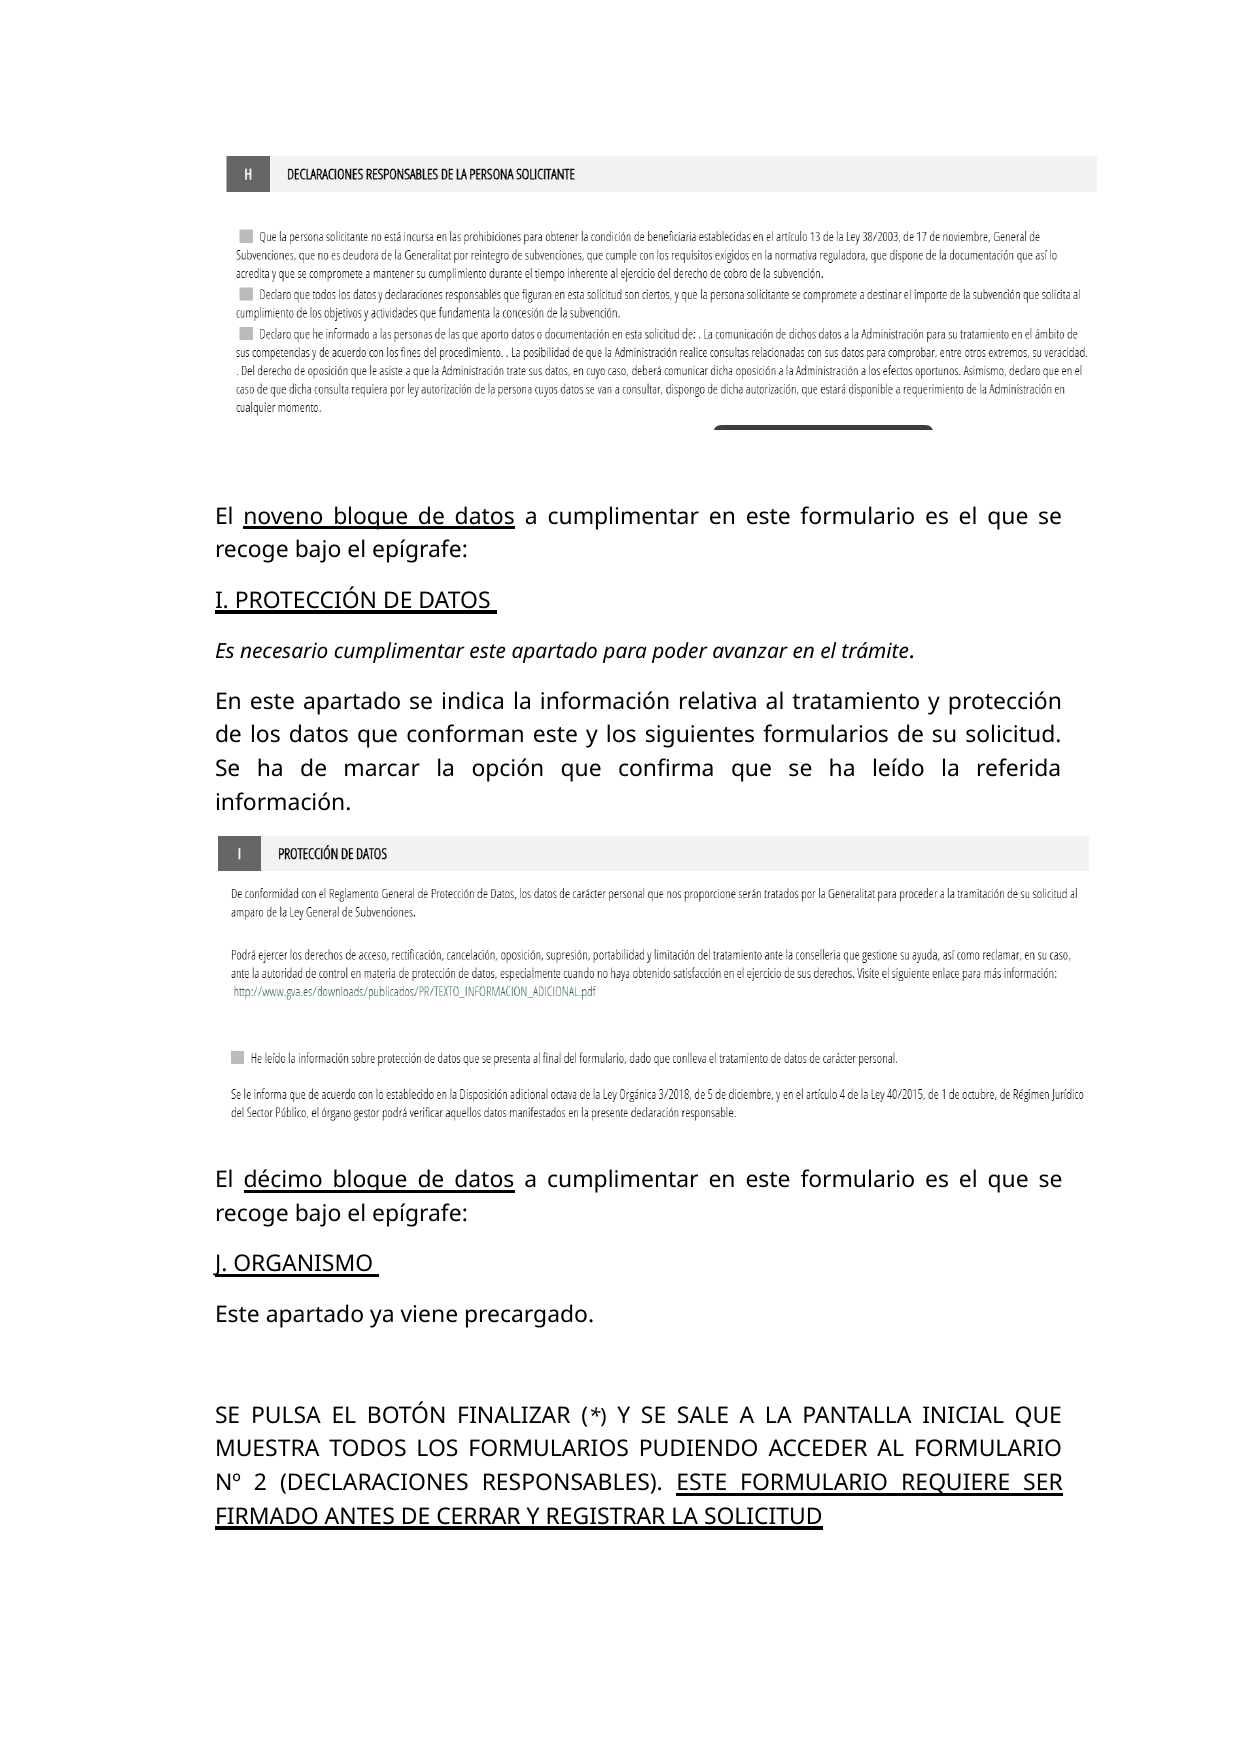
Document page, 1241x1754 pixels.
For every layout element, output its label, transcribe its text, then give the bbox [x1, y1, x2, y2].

text J. ORGANISMO [215, 1247, 1063, 1278]
text En este apartado se indica la información relativa al tratamiento y protección de los datos que conforman este y los siguientes formularios de su solicitud. Se ha de marcar la opción que confirma que se ha leído la referida información. [215, 684, 1063, 817]
picture [214, 836, 1101, 1144]
text SE PULSA EL BOTÓN FINALIZAR (*) Y SE SALE A LA PANTALLA INICIAL QUE MUESTRA TODOS LOS FORMULARIOS PUDIENDO ACCEDER AL FORMULARIO Nº 2 (DECLARACIONES RESPONSABLES). ESTE FORMULARIO REQUIERE SER FIRMADO ANTES DE CERRAR Y REGISTRAR LA SOLICITUD [215, 1398, 1063, 1531]
picture [214, 147, 1101, 430]
text El décimo bloque de datos a cumplimentar en este formulario es el que se recoge bajo el epígrafe: [215, 1163, 1063, 1228]
text El noveno bloque de datos a cumplimentar en este formulario es el que se recoge bajo el epígrafe: [215, 499, 1063, 564]
text I. PROTECCIÓN DE DATOS [215, 584, 1063, 615]
text Este apartado ya viene precargado. [215, 1298, 1063, 1329]
text Es necesario cumplimentar este apartado para poder avanzar en el trámite. [215, 634, 1063, 665]
